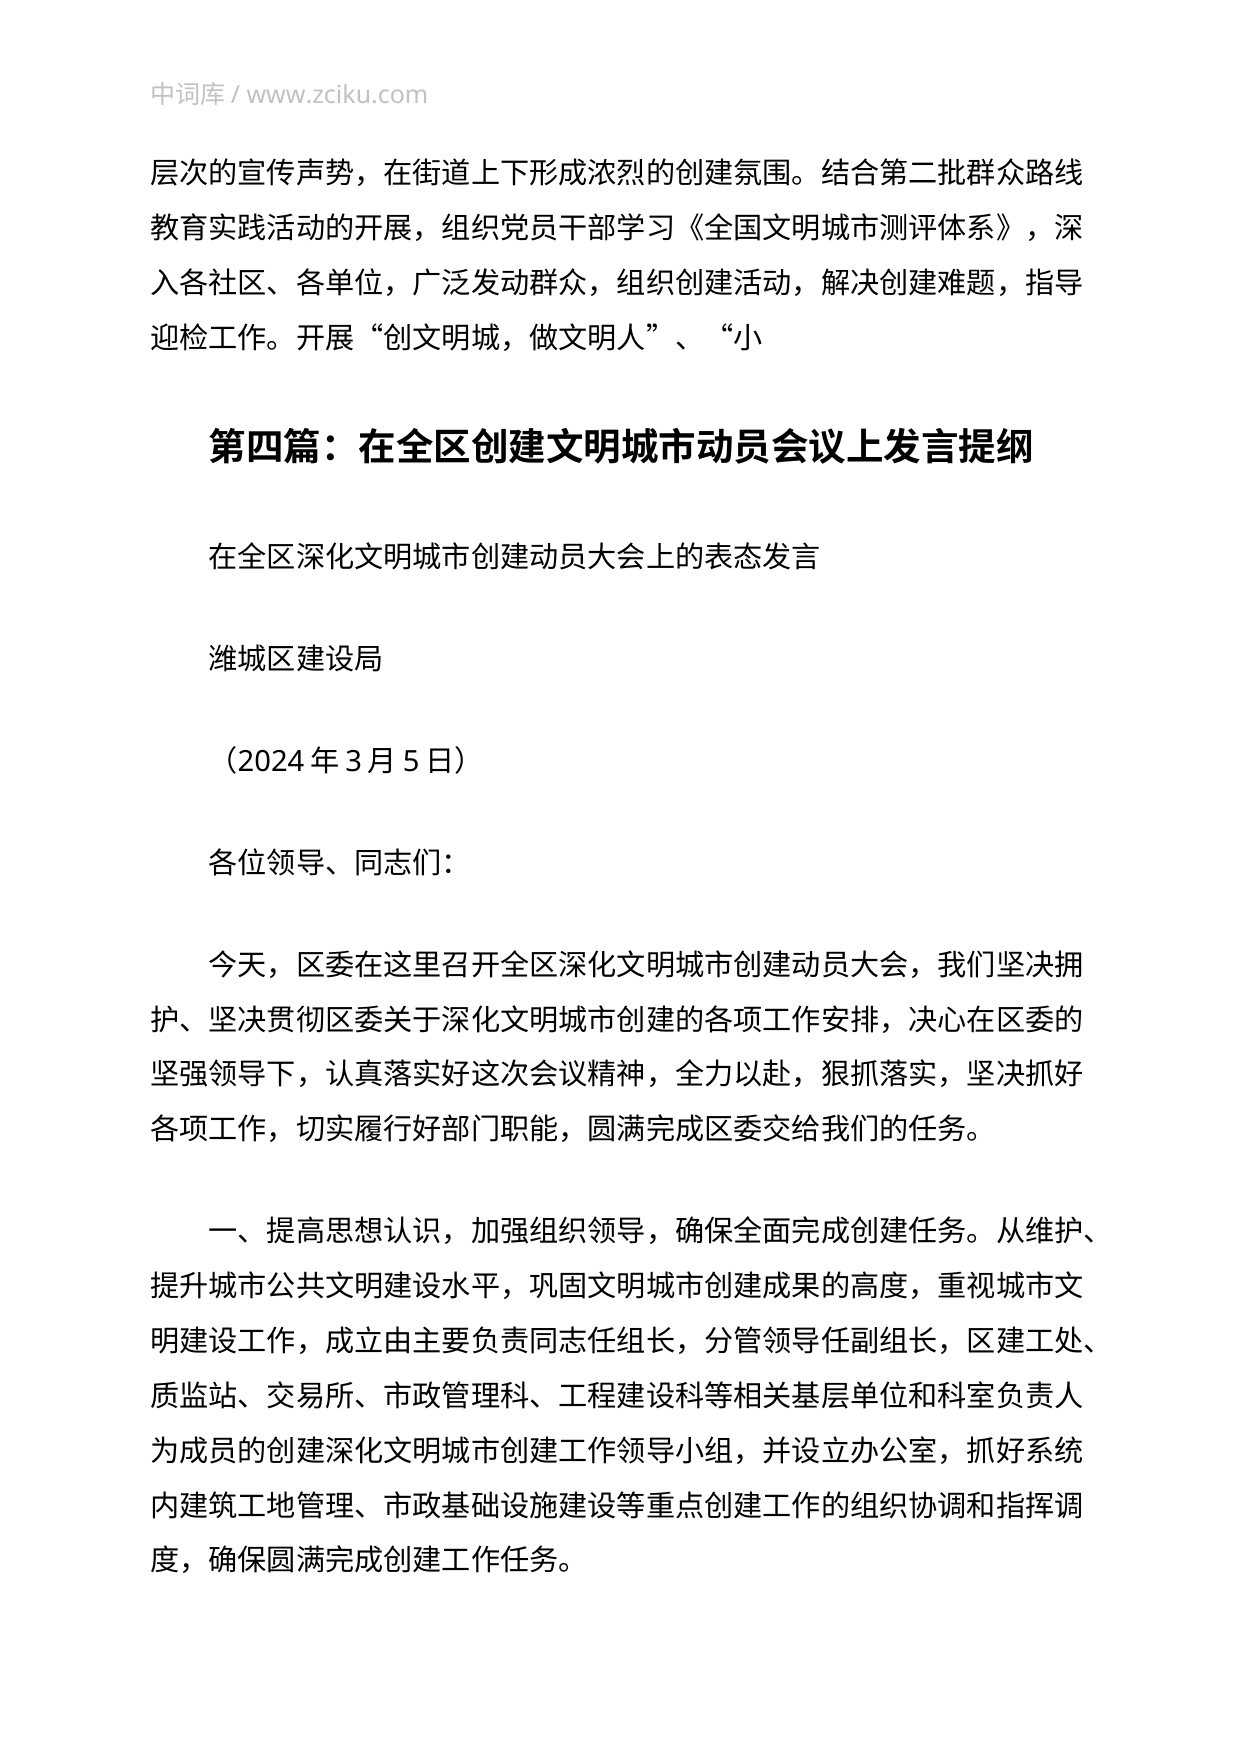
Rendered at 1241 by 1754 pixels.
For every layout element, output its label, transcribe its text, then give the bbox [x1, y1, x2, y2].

text 一、提高思想认识，加强组织领导，确保全面完成创建任务。从维护、提升城市公共文明建设水平，巩固文明城市创建成果的高度，重视城市文明建设工作，成立由主要负责同志任组长，分管领导任副组长，区建工处、质监站、交易所、市政管理科、工程建设科等相关基层单位和科室负责人为成员的创建深化文明城市创建工作领导小组，并设立办公室，抓好系统内建筑工地管理、市政基础设施建设等重点创建工作的组织协调和指挥调度，确保圆满完成创建工作任务。 [150, 1208, 1090, 1579]
text 今天，区委在这里召开全区深化文明城市创建动员大会，我们坚决拥护、坚决贯彻区委关于深化文明城市创建的各项工作安排，决心在区委的坚强领导下，认真落实好这次会议精神，全力以赴，狠抓落实，坚决抓好各项工作，切实履行好部门职能，圆满完成区委交给我们的任务。 [150, 941, 1090, 1148]
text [150, 150, 1090, 357]
text 各位领导、同志们： [150, 839, 1090, 882]
text 第四篇：在全区创建文明城市动员会议上发言提纲 [150, 416, 1090, 471]
text （2024年3月5日） [150, 737, 1090, 780]
text 潍城区建设局 [150, 636, 1090, 678]
text 在全区深化文明城市创建动员大会上的表态发言 [150, 534, 1090, 576]
